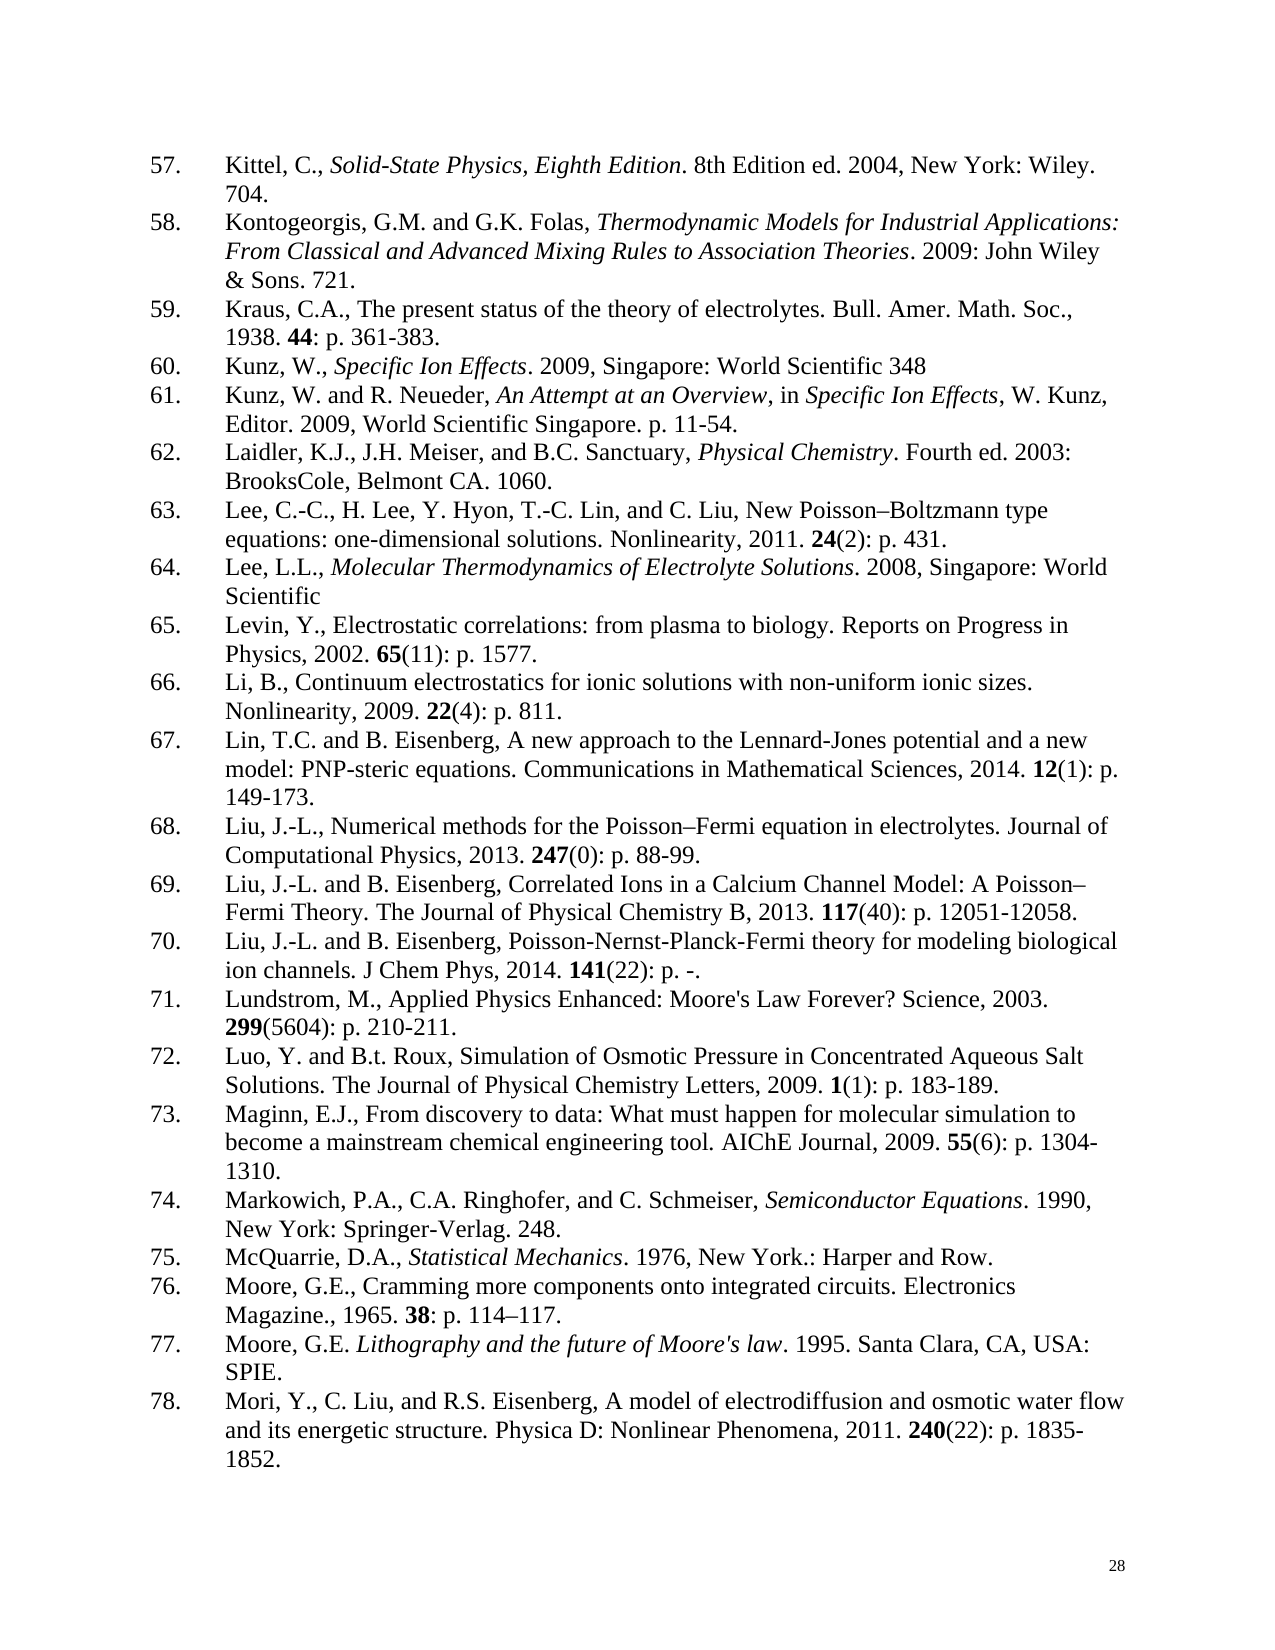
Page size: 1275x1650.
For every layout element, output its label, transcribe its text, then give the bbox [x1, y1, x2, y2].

text 58. Kontogeorgis, G.M. and G.K. Folas, Thermodynamic Models for Industrial Applications: From Classical and Advanced Mixing Rules to Association Theories. 2009: John Wiley & Sons. 721. [150, 207, 1125, 294]
text 77. Moore, G.E. Lithography and the future of Moore's law. 1995. Santa Clara, CA, USA: SPIE. [150, 1329, 1125, 1386]
text 71. Lundstrom, M., Applied Physics Enhanced: Moore's Law Forever? Science, 2003. 299(5604): p. 210-211. [150, 984, 1125, 1041]
text 62. Laidler, K.J., J.H. Meiser, and B.C. Sanctuary, Physical Chemistry. Fourth ed. 2003: BrooksCole, Belmont CA. 1060. [150, 437, 1125, 495]
text 69. Liu, J.-L. and B. Eisenberg, Correlated Ions in a Calcium Channel Model: A Poisson–Fermi Theory. The Journal of Physical Chemistry B, 2013. 117(40): p. 12051-12058. [150, 869, 1125, 926]
text 74. Markowich, P.A., C.A. Ringhofer, and C. Schmeiser, Semiconductor Equations. 1990, New York: Springer-Verlag. 248. [150, 1185, 1125, 1242]
text 72. Luo, Y. and B.t. Roux, Simulation of Osmotic Pressure in Concentrated Aqueous Salt Solutions. The Journal of Physical Chemistry Letters, 2009. 1(1): p. 183-189. [150, 1041, 1125, 1099]
text 68. Liu, J.-L., Numerical methods for the Poisson–Fermi equation in electrolytes. Journal of Computational Physics, 2013. 247(0): p. 88-99. [150, 811, 1125, 869]
text 67. Lin, T.C. and B. Eisenberg, A new approach to the Lennard-Jones potential and a new model: PNP-steric equations. Communications in Mathematical Sciences, 2014. 12(1): p. 149-173. [150, 725, 1125, 811]
text 59. Kraus, C.A., The present status of the theory of electrolytes. Bull. Amer. Math. Soc., 1938. 44: p. 361-383. [150, 294, 1125, 351]
text 57. Kittel, C., Solid-State Physics, Eighth Edition. 8th Edition ed. 2004, New York: Wiley. 704. [150, 150, 1125, 207]
text 76. Moore, G.E., Cramming more components onto integrated circuits. Electronics Magazine., 1965. 38: p. 114–117. [150, 1271, 1125, 1329]
text 66. Li, B., Continuum electrostatics for ionic solutions with non-uniform ionic sizes. Nonlinearity, 2009. 22(4): p. 811. [150, 667, 1125, 725]
text 61. Kunz, W. and R. Neueder, An Attempt at an Overview, in Specific Ion Effects, W. Kunz, Editor. 2009, World Scientific Singapore. p. 11-54. [150, 380, 1125, 437]
text 75. McQuarrie, D.A., Statistical Mechanics. 1976, New York.: Harper and Row. [150, 1242, 1125, 1271]
text 65. Levin, Y., Electrostatic correlations: from plasma to biology. Reports on Progress in Physics, 2002. 65(11): p. 1577. [150, 610, 1125, 667]
text 73. Maginn, E.J., From discovery to data: What must happen for molecular simulation to become a mainstream chemical engineering tool. AIChE Journal, 2009. 55(6): p. 1304-1310. [150, 1099, 1125, 1185]
text 60. Kunz, W., Specific Ion Effects. 2009, Singapore: World Scientific 348 [150, 351, 1125, 380]
text 78. Mori, Y., C. Liu, and R.S. Eisenberg, A model of electrodiffusion and osmotic water flow and its energetic structure. Physica D: Nonlinear Phenomena, 2011. 240(22): p. 1835-1852. [150, 1386, 1125, 1472]
text 70. Liu, J.-L. and B. Eisenberg, Poisson-Nernst-Planck-Fermi theory for modeling biological ion channels. J Chem Phys, 2014. 141(22): p. -. [150, 926, 1125, 984]
text 64. Lee, L.L., Molecular Thermodynamics of Electrolyte Solutions. 2008, Singapore: World Scientific [150, 552, 1125, 610]
text 63. Lee, C.-C., H. Lee, Y. Hyon, T.-C. Lin, and C. Liu, New Poisson–Boltzmann type equations: one-dimensional solutions. Nonlinearity, 2011. 24(2): p. 431. [150, 495, 1125, 552]
